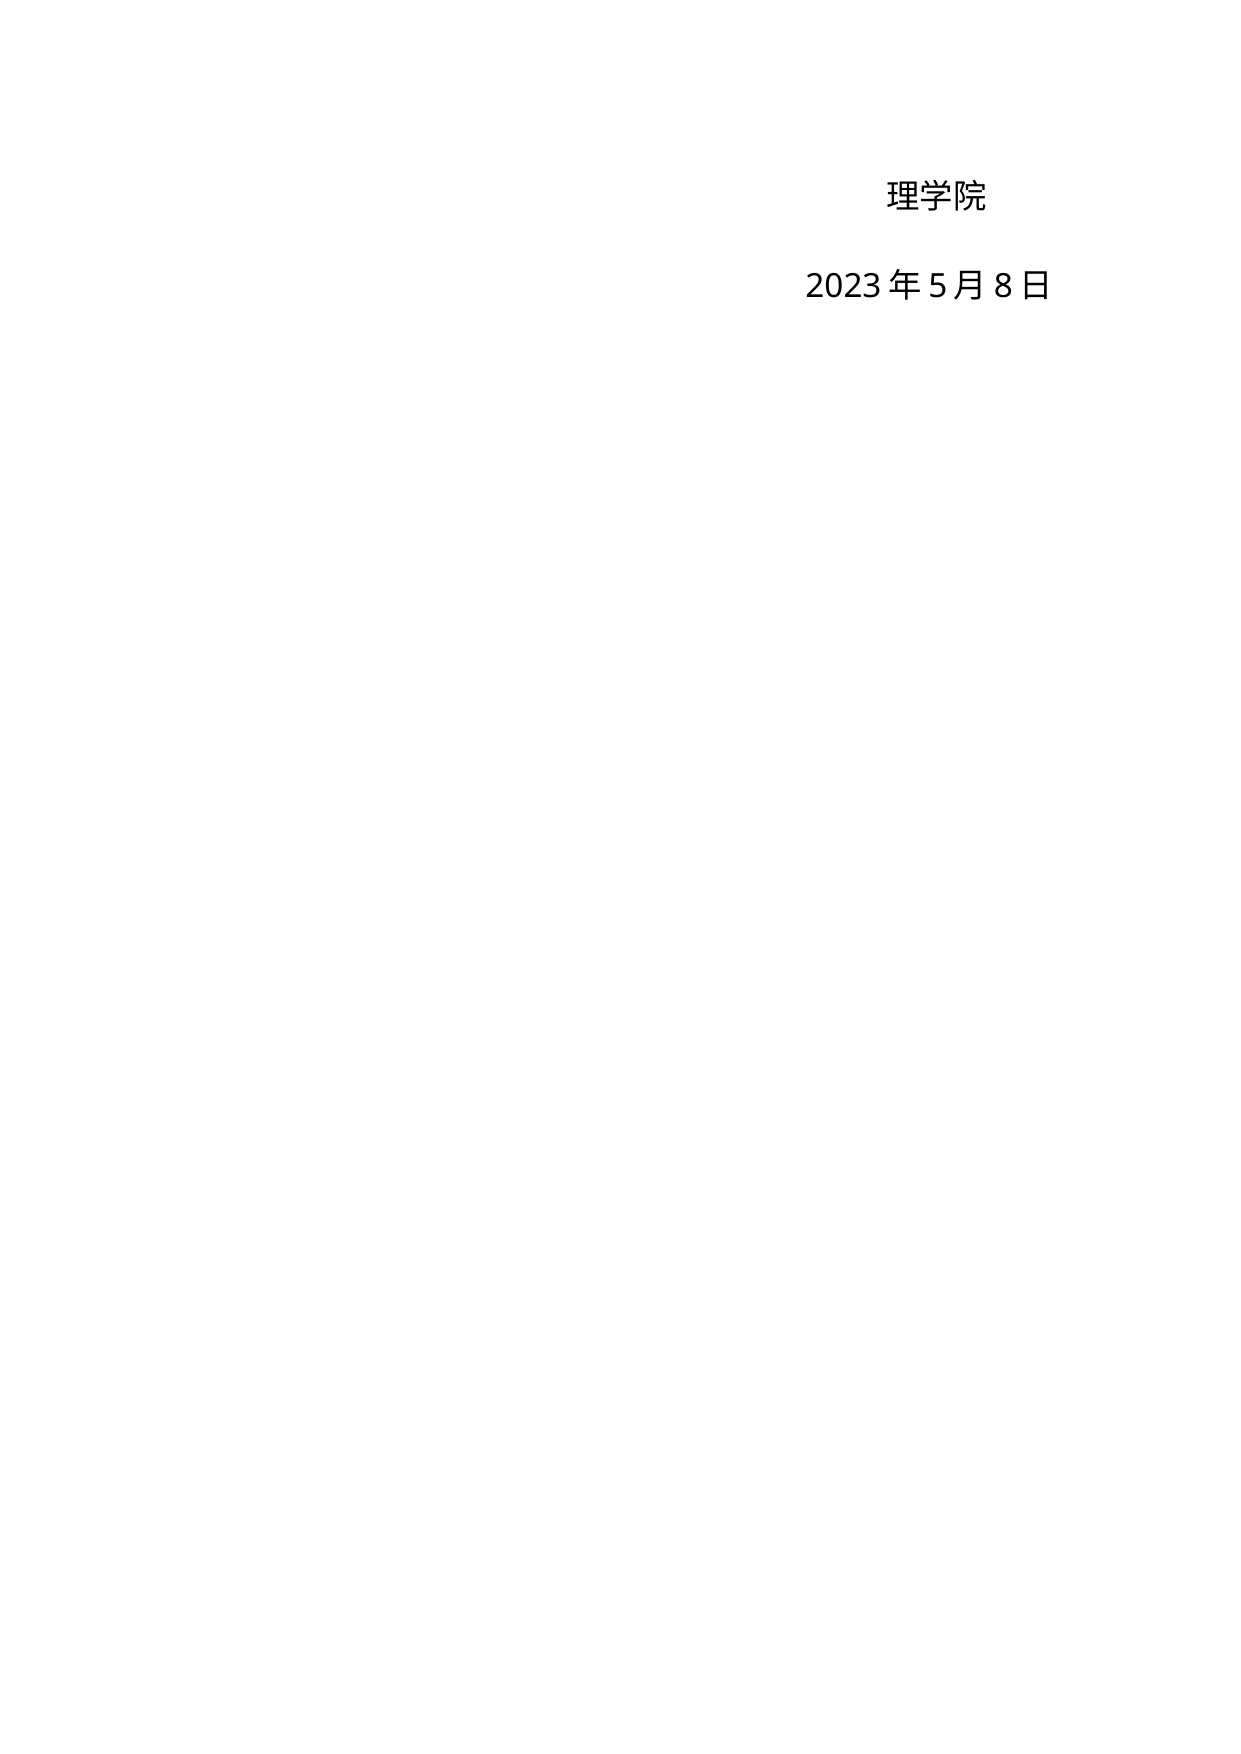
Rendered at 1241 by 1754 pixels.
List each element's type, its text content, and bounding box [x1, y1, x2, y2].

text 理学院 [187, 162, 986, 227]
text 2023年5月8日 [187, 251, 1053, 316]
